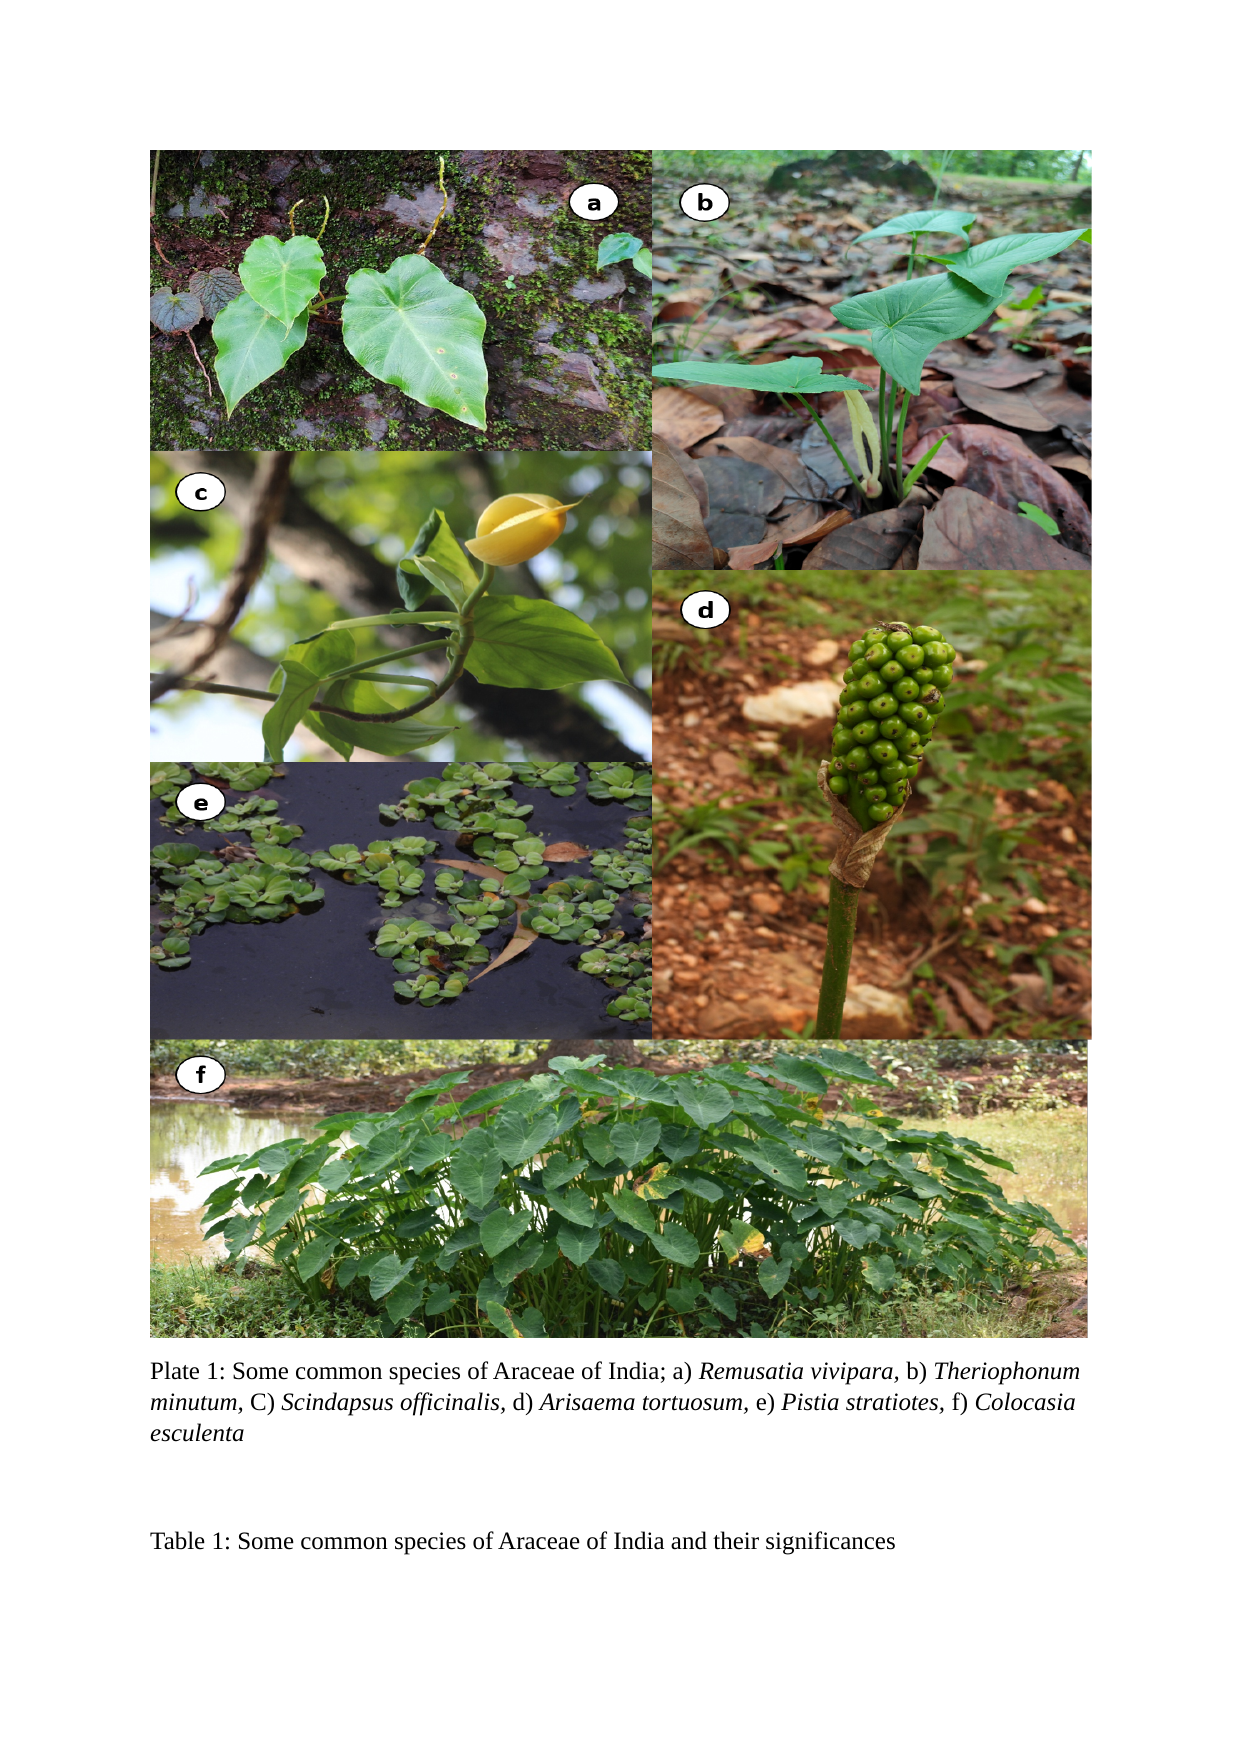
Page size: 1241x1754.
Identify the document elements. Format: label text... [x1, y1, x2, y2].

text Plate 1: Some common species of Araceae of India; a) Remusatia vivipara, b) Theriophonum minutum, C) Scindapsus officinalis, d) Arisaema tortuosum, e) Pistia stratiotes, f) Colocasia esculenta [150, 1356, 1090, 1447]
picture [150, 150, 1092, 1338]
text Table 1: Some common species of Araceae of India and their significances [150, 1526, 1090, 1555]
